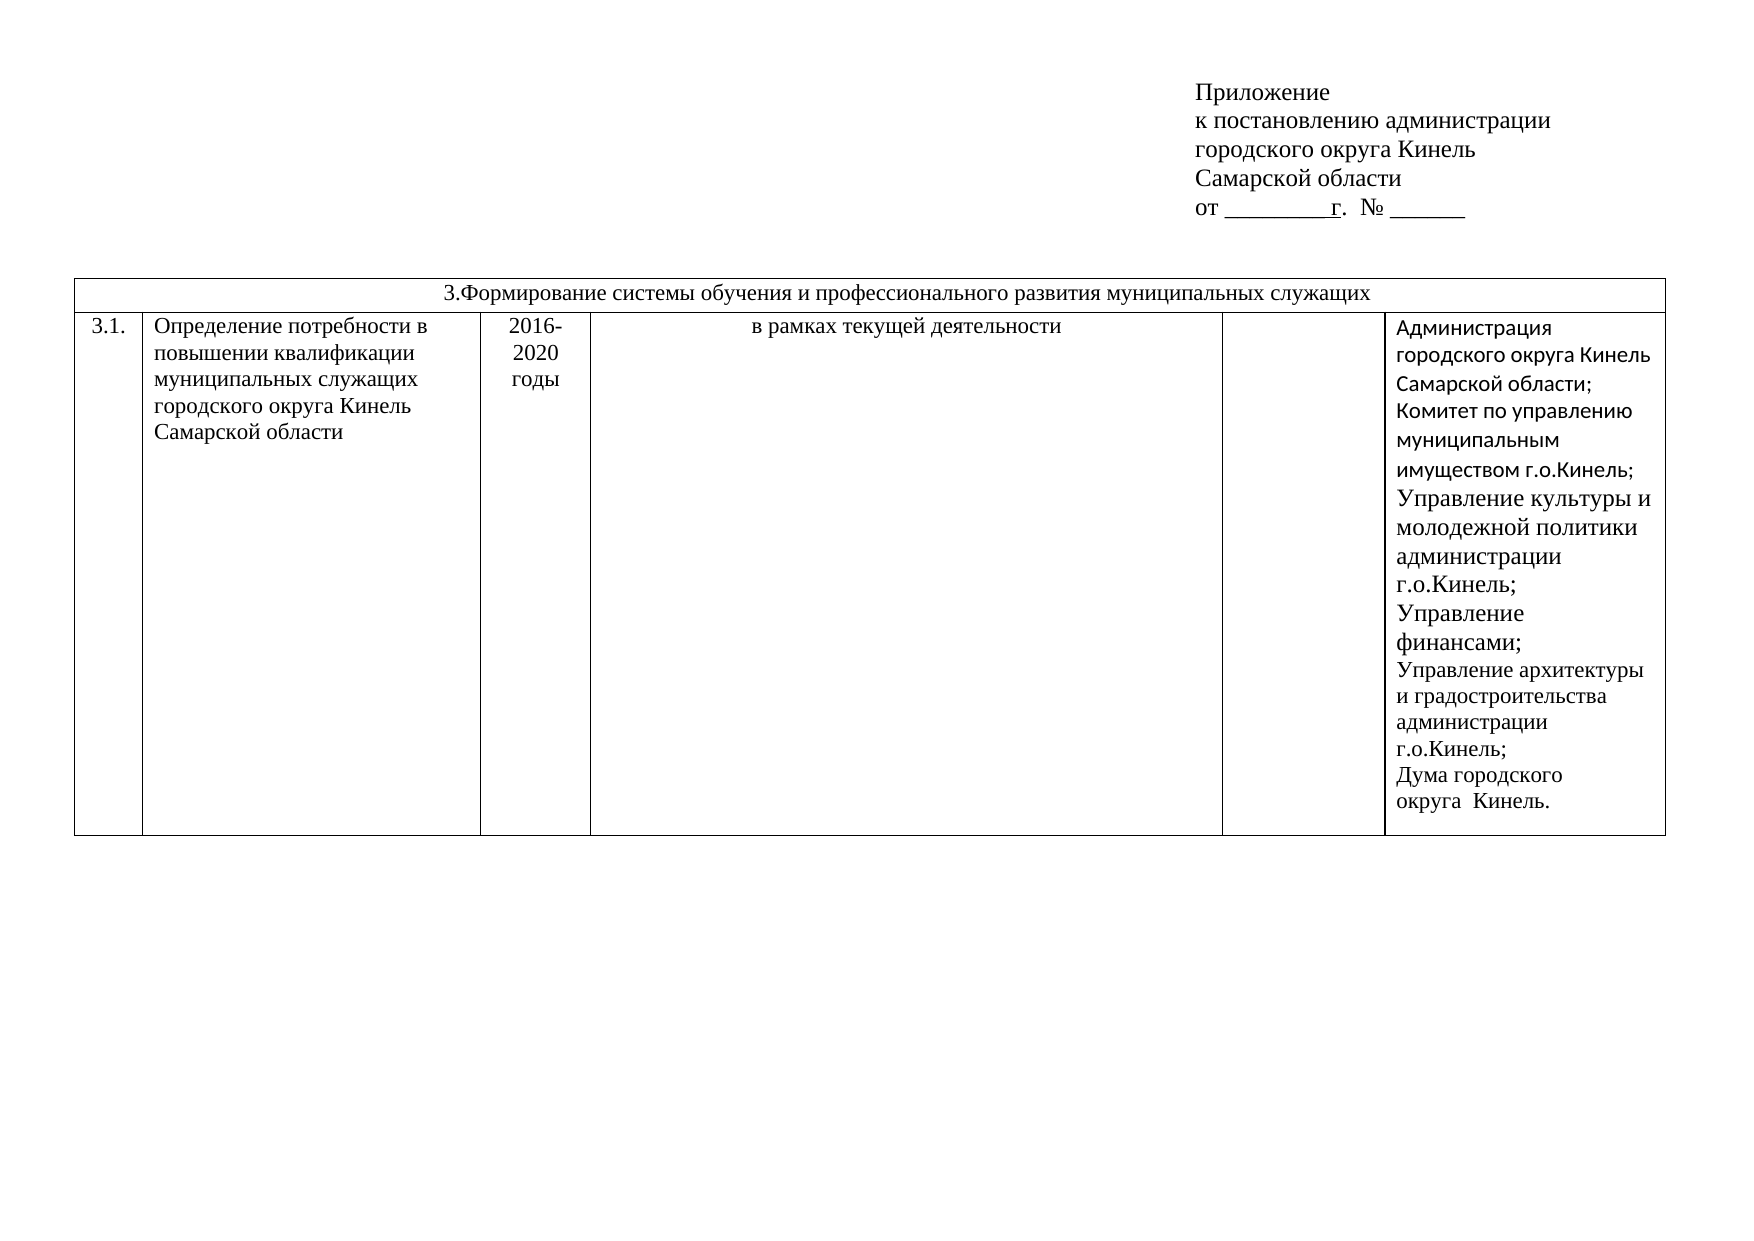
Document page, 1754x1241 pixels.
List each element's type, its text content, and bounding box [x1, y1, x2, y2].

text Приложение [1121, 77, 1665, 106]
table_cell 2016-2020 годы [481, 313, 590, 835]
table_cell Определение потребности в повышении квалификации муниципальных служащих городского округа Кинель Самарской области [143, 313, 480, 835]
text от ________ г. № ______ [1121, 192, 1665, 221]
table_cell в рамках текущей деятельности [591, 313, 1222, 835]
table_cell Администрация городского округа Кинель Самарской области; Комитет по управлению муниципальным имуществом г.о.Кинель; Управление культуры и молодежной политики администрации г.о.Кинель; Управление финансами; Управление архитектуры и градостроительства администрации г.о.Кинель; Дума городского округа Кинель. [1386, 313, 1665, 835]
text городского округа Кинель [1121, 134, 1665, 163]
table_cell 3.1. [75, 313, 142, 835]
text к постановлению администрации [1121, 106, 1665, 134]
table_header 3.Формирование системы обучения и профессионального развития муниципальных служащих [75, 279, 1665, 312]
table_cell [1223, 313, 1384, 835]
text Самарской области [1121, 163, 1665, 192]
